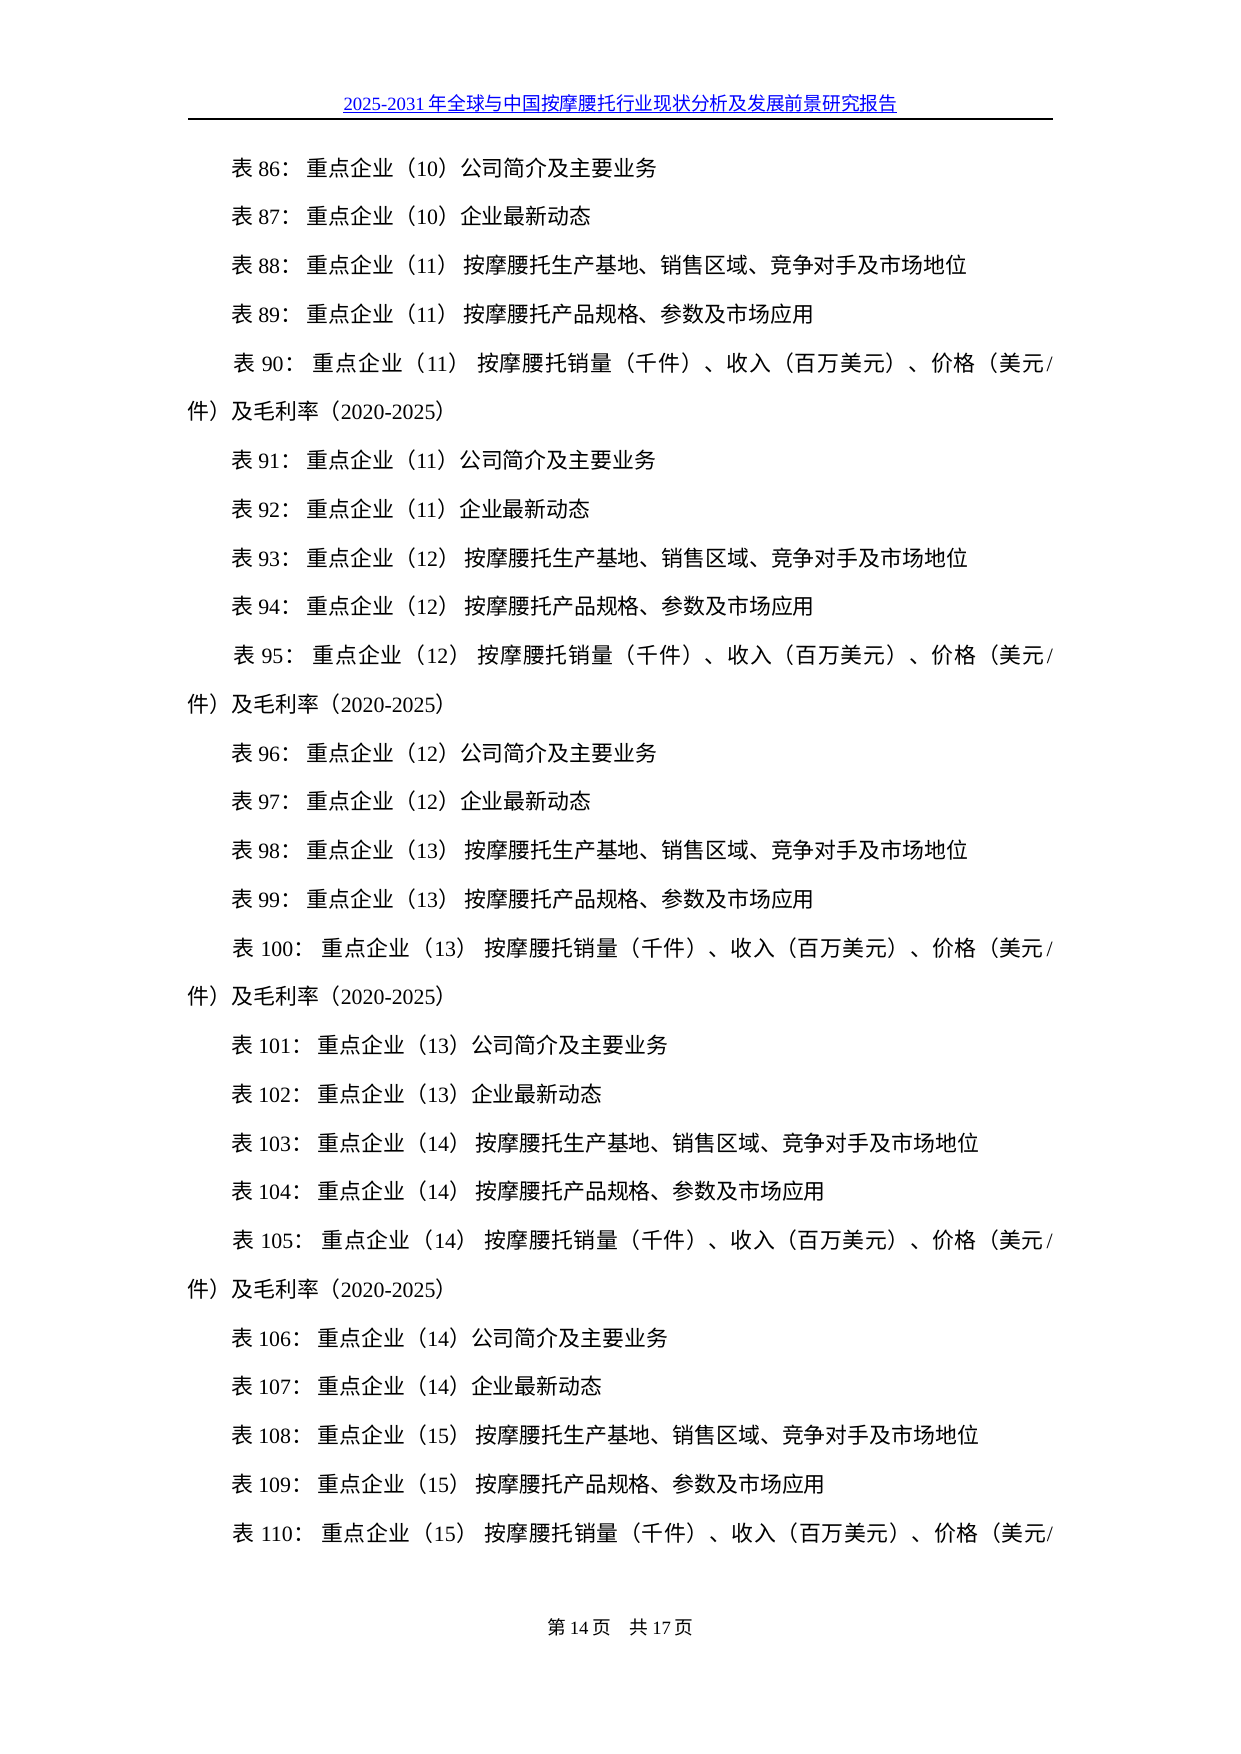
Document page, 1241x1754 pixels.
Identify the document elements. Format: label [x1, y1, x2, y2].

text [187, 150, 1053, 1548]
